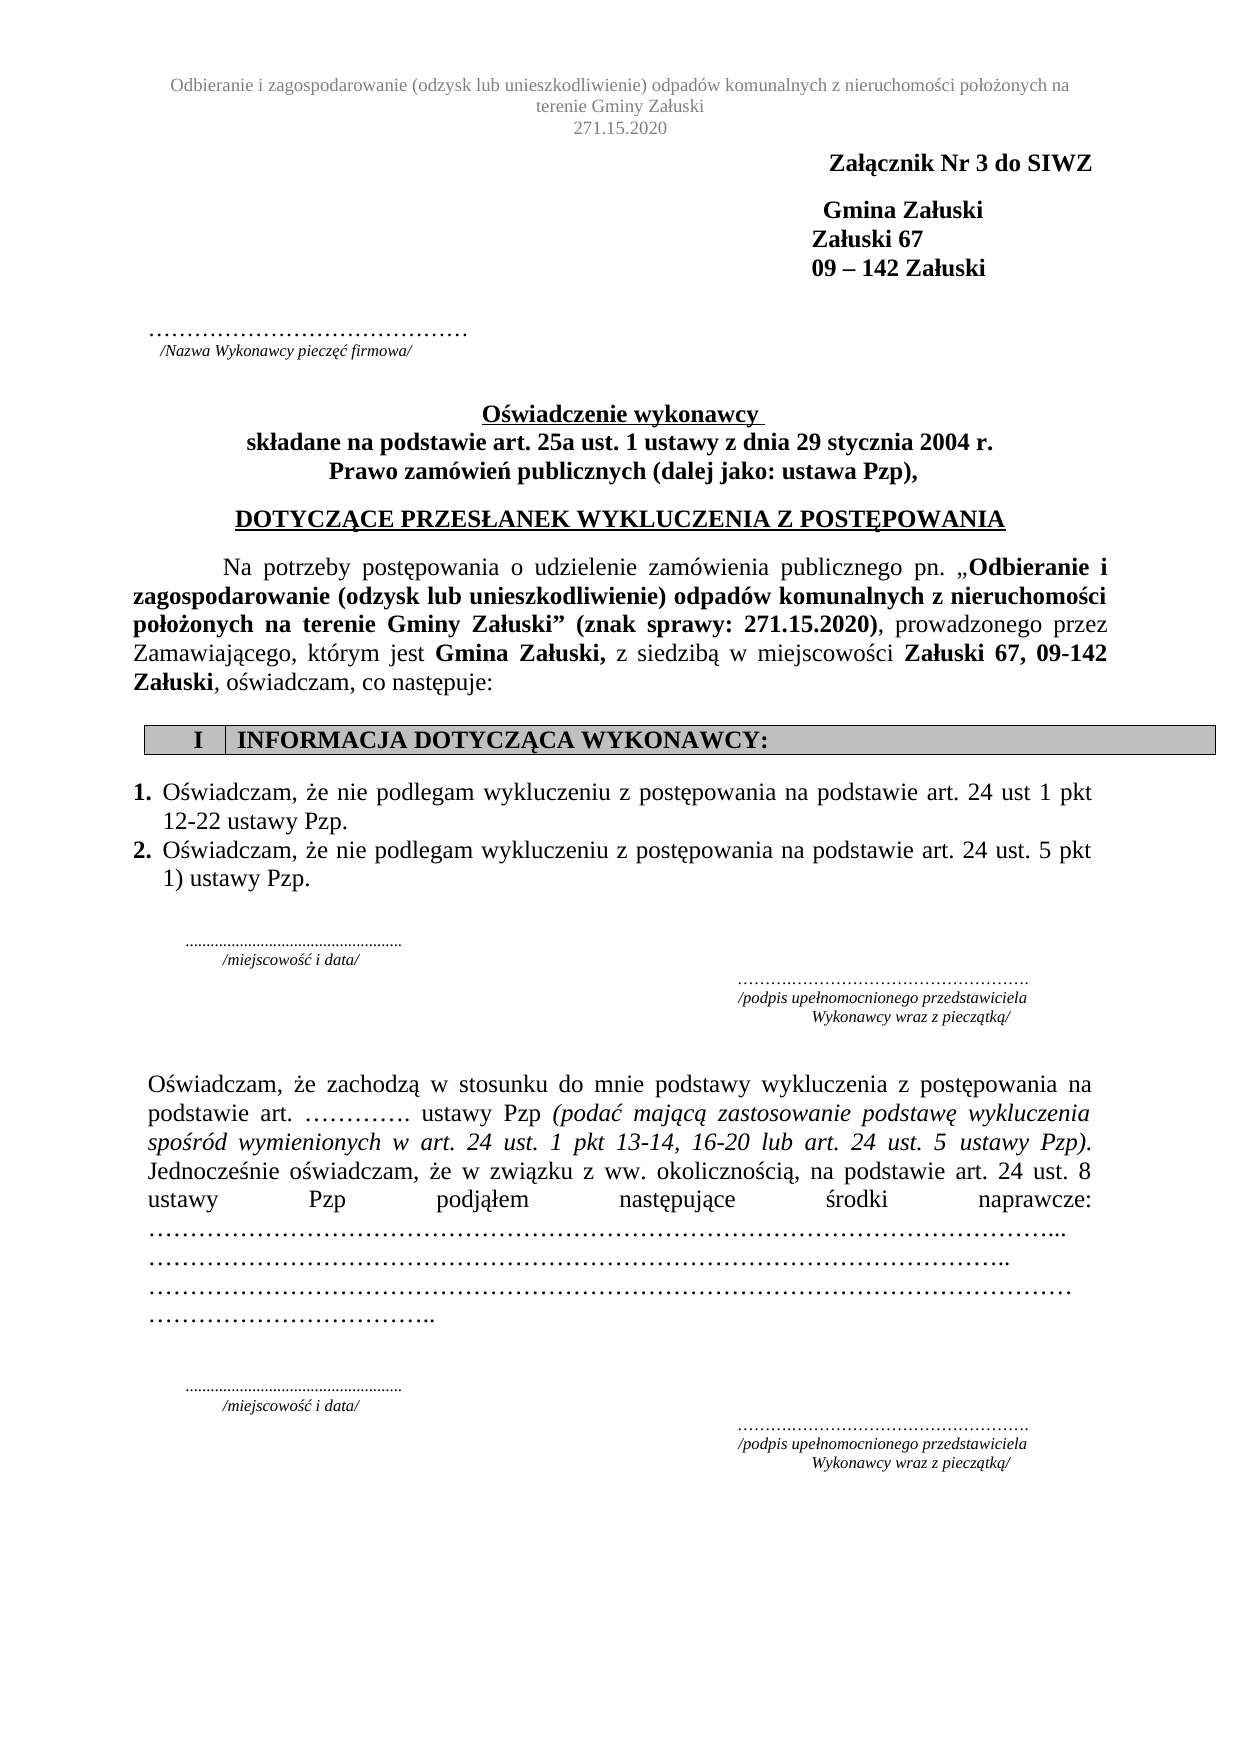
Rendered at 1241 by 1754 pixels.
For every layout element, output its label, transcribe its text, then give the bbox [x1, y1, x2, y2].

text ……….……………………………………. [673, 969, 1093, 988]
text Załącznik Nr 3 do SIWZ [148, 148, 1093, 176]
text Wykonawcy wraz z pieczątką/ [148, 1007, 1093, 1026]
list Oświadczam, że nie podlegam wykluczeniu z postępowania na podstawie art. 24 ust 1 pkt 12-22 ustawy Pzp. [133, 777, 1093, 835]
list Oświadczam, że nie podlegam wykluczeniu z postępowania na podstawie art. 24 ust. 5 pkt 1) ustawy Pzp. [133, 835, 1093, 892]
text Prawo zamówień publicznych (dalej jako: ustawa Pzp), [148, 456, 1093, 485]
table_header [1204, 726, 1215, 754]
text Na potrzeby postępowania o udzielenie zamówienia publicznego pn. „Odbieranie i zagospodarowanie (odzysk lub unieszkodliwienie) odpadów komunalnych z nieruchomości położonych na terenie Gminy Załuski” (znak sprawy: 271.15.2020), prowadzonego przez Zamawiającego, którym jest Gmina Załuski, z siedzibą w miejscowości Załuski 67, 09-142 Załuski, oświadczam, co następuje: [133, 552, 1107, 696]
text /miejscowość i data/ [185, 1395, 1093, 1414]
text Załuski 67 [148, 224, 1093, 253]
text …………………………………… [148, 315, 1093, 341]
text /podpis upełnomocnionego przedstawiciela [673, 1434, 1093, 1453]
text Wykonawcy wraz z pieczątką/ [148, 1453, 1093, 1472]
text Oświadczenie wykonawcy [148, 399, 1093, 427]
text /Nazwa Wykonawcy pieczęć firmowa/ [148, 341, 1093, 360]
text ……….……………………………………. [673, 1414, 1093, 1434]
text /miejscowość i data/ [185, 950, 1093, 969]
text Oświadczam, że zachodzą w stosunku do mnie podstawy wykluczenia z postępowania na podstawie art. …………. ustawy Pzp (podać mającą zastosowanie podstawę wykluczenia spośród wymienionych w art. 24 ust. 1 pkt 13-14, 16-20 lub art. 24 ust. 5 ustawy Pzp). Jednocześnie oświadczam, że w związku z ww. okolicznością, na podstawie art. 24 ust. 8 ustawy Pzp podjąłem następujące środki naprawcze:………………………………………………………………………………………………... [148, 1069, 1093, 1242]
text .................................................... [185, 931, 1093, 950]
text .................................................... [185, 1376, 1093, 1395]
text składane na podstawie art. 25a ust. 1 ustawy z dnia 29 stycznia 2004 r. [148, 427, 1093, 456]
text DOTYCZĄCE PRZESŁANEK WYKLUCZENIA Z POSTĘPOWANIA [148, 504, 1093, 533]
text 09 – 142 Załuski [148, 253, 1093, 282]
text /podpis upełnomocnionego przedstawiciela [673, 988, 1093, 1007]
text Gmina Załuski [749, 196, 1093, 224]
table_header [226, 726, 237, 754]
text …………………………………………………………………………………………..……………………………………………………………………………………………………………………………….. [148, 1242, 1093, 1328]
